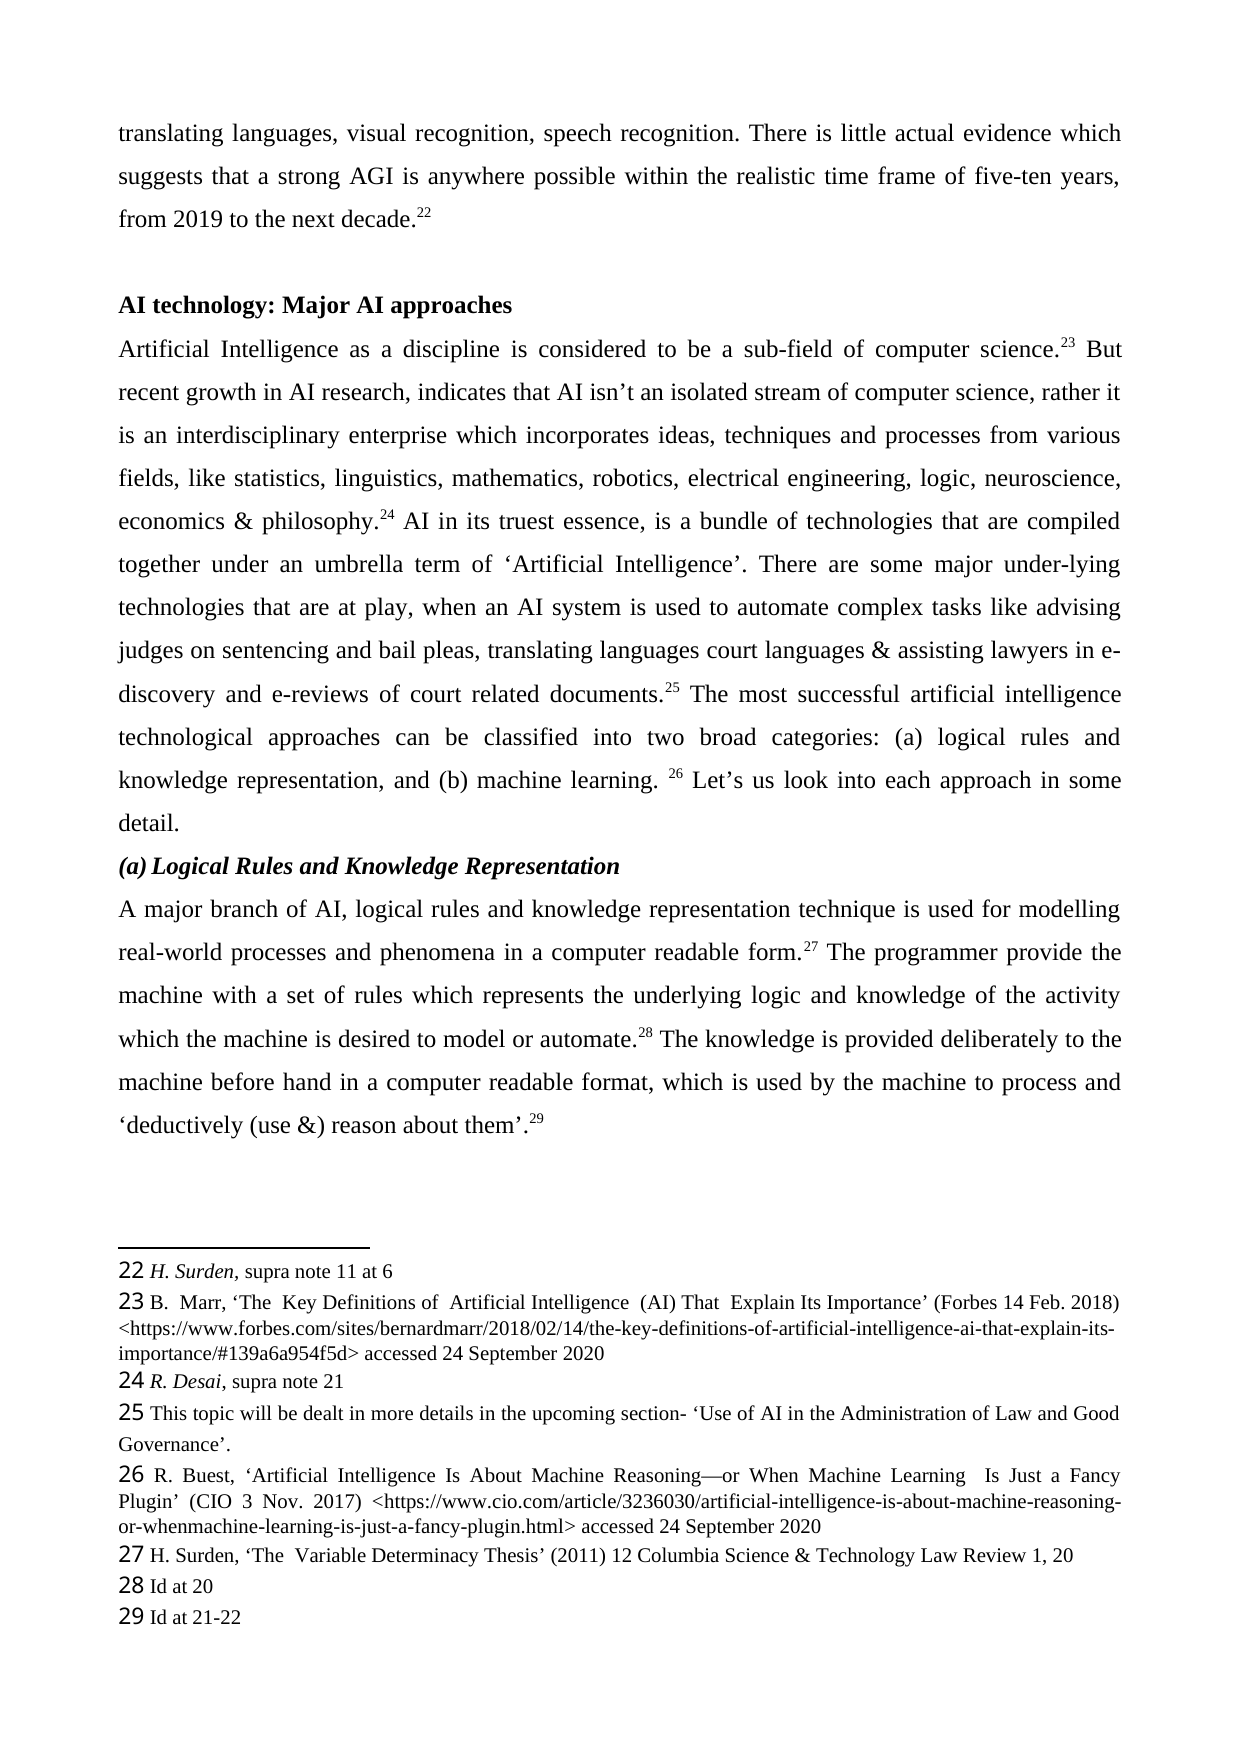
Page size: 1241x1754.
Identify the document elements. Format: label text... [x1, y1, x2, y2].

text AI technology: Major AI approaches [118, 291, 1122, 319]
text Artificial Intelligence as a discipline is considered to be a sub-field of computer science. But recent growth in AI research, indicates that AI isn’t an isolated stream of computer science, rather it is an interdisciplinary enterprise which incorporates ideas, techniques and processes from various fields, like statistics, linguistics, mathematics, robotics, electrical engineering, logic, neuroscience, economics & philosophy. AI in its truest essence, is a bundle of technologies that are compiled together under an umbrella term of ‘Artificial Intelligence’. There are some major under-lying technologies that are at play, when an AI system is used to automate complex tasks like advising judges on sentencing and bail pleas, translating languages court languages & assisting lawyers in e-discovery and e-reviews of court related documents. The most successful artificial intelligence technological approaches can be classified into two broad categories: (a) logical rules and knowledge representation, and (b) machine learning. Let’s us look into each approach in some detail. [118, 334, 1122, 837]
list Logical Rules and Knowledge Representation [118, 851, 1122, 880]
text A major branch of AI, logical rules and knowledge representation technique is used for modelling real-world processes and phenomena in a computer readable form. The programmer provide the machine with a set of rules which represents the underlying logic and knowledge of the activity which the machine is desired to model or automate. The knowledge is provided deliberately to the machine before hand in a computer readable format, which is used by the machine to process and ‘deductively (use &) reason about them’. [118, 894, 1122, 1139]
text The AI makers and developers have since long had the vision of making a Strong Artificial General Intelligence (AGI) which can surpass the human-level cognition and can engage in arbitrary conversations about abstract topics like philosophy, can comprehend concepts and ideas, and can perform broad spectrum of functions that are associated with human intelligence. But these aspirational ideas have long since fuelled AI makers to arrive at the current state-of-the-art AI technology, which on contrary is nowhere near achieving strong AGI. Researches in the field of AI suggest that, systems of today excel in narrow, limited settings - where there are clear cut right or wrong answers like playing chess, or where there are underlying patterns and structures, like translating languages, visual recognition, speech recognition. There is little actual evidence which suggests that a strong AGI is anywhere possible within the realistic time frame of five-ten years, from 2019 to the next decade. [118, 118, 1122, 233]
